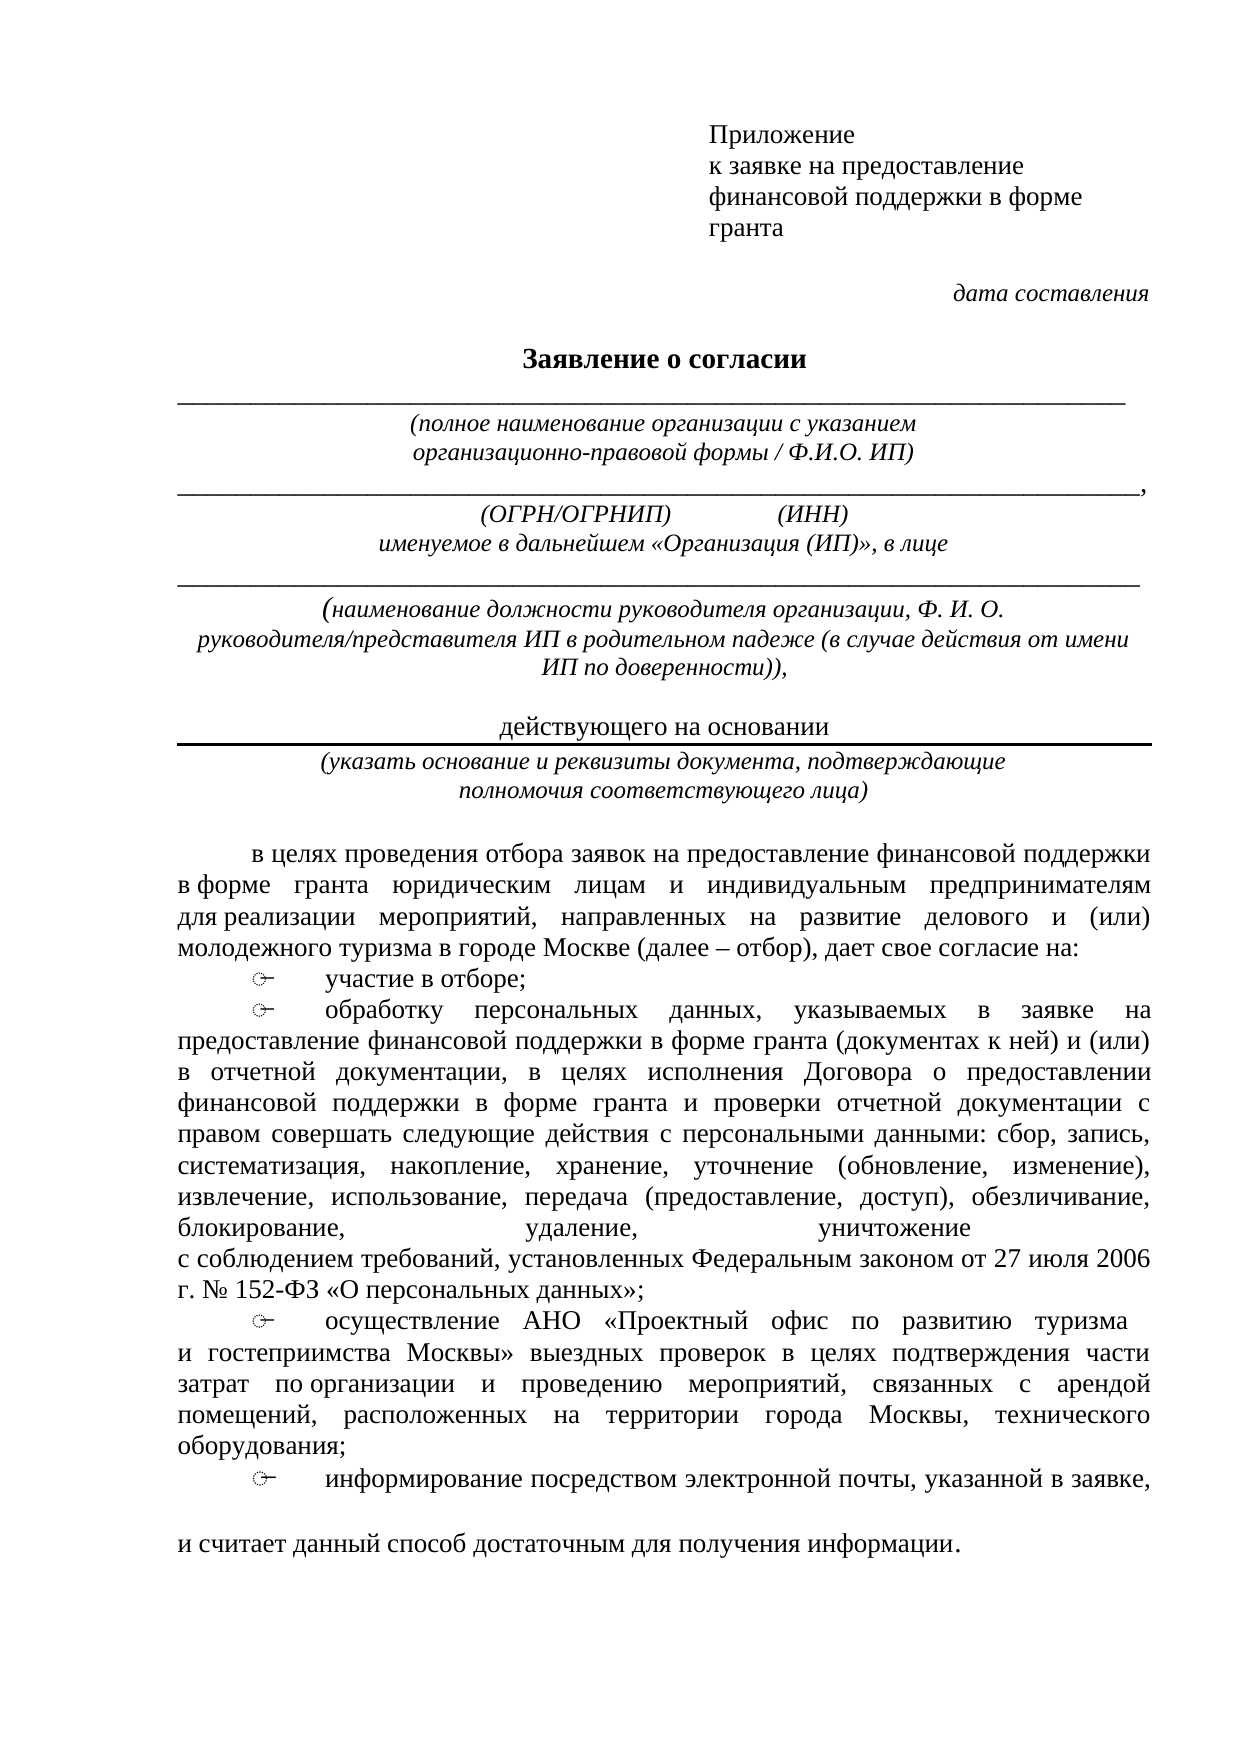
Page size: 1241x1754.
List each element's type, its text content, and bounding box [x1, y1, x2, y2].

text дата составления [177, 274, 1152, 307]
subtitle Приложение к заявке на предоставление [709, 118, 1152, 180]
text именуемое в дальнейшем «Организация (ИП)», в лице [177, 528, 1152, 557]
list участие в отборе; [177, 962, 1152, 993]
text __________________________________________________________________ [177, 557, 1152, 590]
text (ОГРН/ОГРНИП) (ИНН) [177, 499, 1152, 528]
text полномочия соответствующего лица) [177, 775, 1152, 804]
text Заявление о согласии [177, 341, 1152, 374]
text организационно-правовой формы / Ф.И.О. ИП) [177, 437, 1152, 466]
text __________________________________________________________________, [177, 466, 1152, 499]
list осуществление АНО «Проектный офис по развитию туризма и гостеприимства Москвы» выездных проверок в целях подтверждения части затрат по организации и проведению мероприятий, связанных с арендой помещений, расположенных на территории города Москвы, технического оборудования; [177, 1304, 1152, 1460]
list обработку персональных данных, указываемых в заявке на предоставление финансовой поддержки в форме гранта (документах к ней) и (или) в отчетной документации, в целях исполнения Договора о предоставлении финансовой поддержки в форме гранта и проверки отчетной документации с правом совершать следующие действия с персональными данными: сбор, запись, систематизация, накопление, хранение, уточнение (обновление, изменение), извлечение, использование, передача (предоставление, доступ), обезличивание, блокирование, удаление, уничтожение с соблюдением требований, установленных Федеральным законом от 27 июля 2006 г. № 152-ФЗ «О персональных данных»; [177, 993, 1152, 1304]
text (наименование должности руководителя организации, Ф. И. О. [177, 590, 1152, 624]
list информирование посредством электронной почты, указанной в заявке, и считает данный способ достаточным для получения информации. [177, 1460, 1152, 1558]
text (полное наименование организации с указанием [177, 408, 1152, 437]
text финансовой поддержки в форме гранта [709, 180, 1152, 243]
text руководителя/представителя ИП в родительном падеже (в случае действия от имени ИП по доверенности)), [177, 624, 1152, 681]
text _________________________________________________________________ [177, 374, 1152, 408]
text (указать основание и реквизиты документа, подтверждающие [177, 746, 1152, 775]
text в целях проведения отбора заявок на предоставление финансовой поддержки в форме гранта юридическим лицам и индивидуальным предпринимателям для реализации мероприятий, направленных на развитие делового и (или) молодежного туризма в городе Москве (далее – отбор), дает свое согласие на: [177, 837, 1152, 962]
text действующего на основании [177, 710, 1152, 743]
